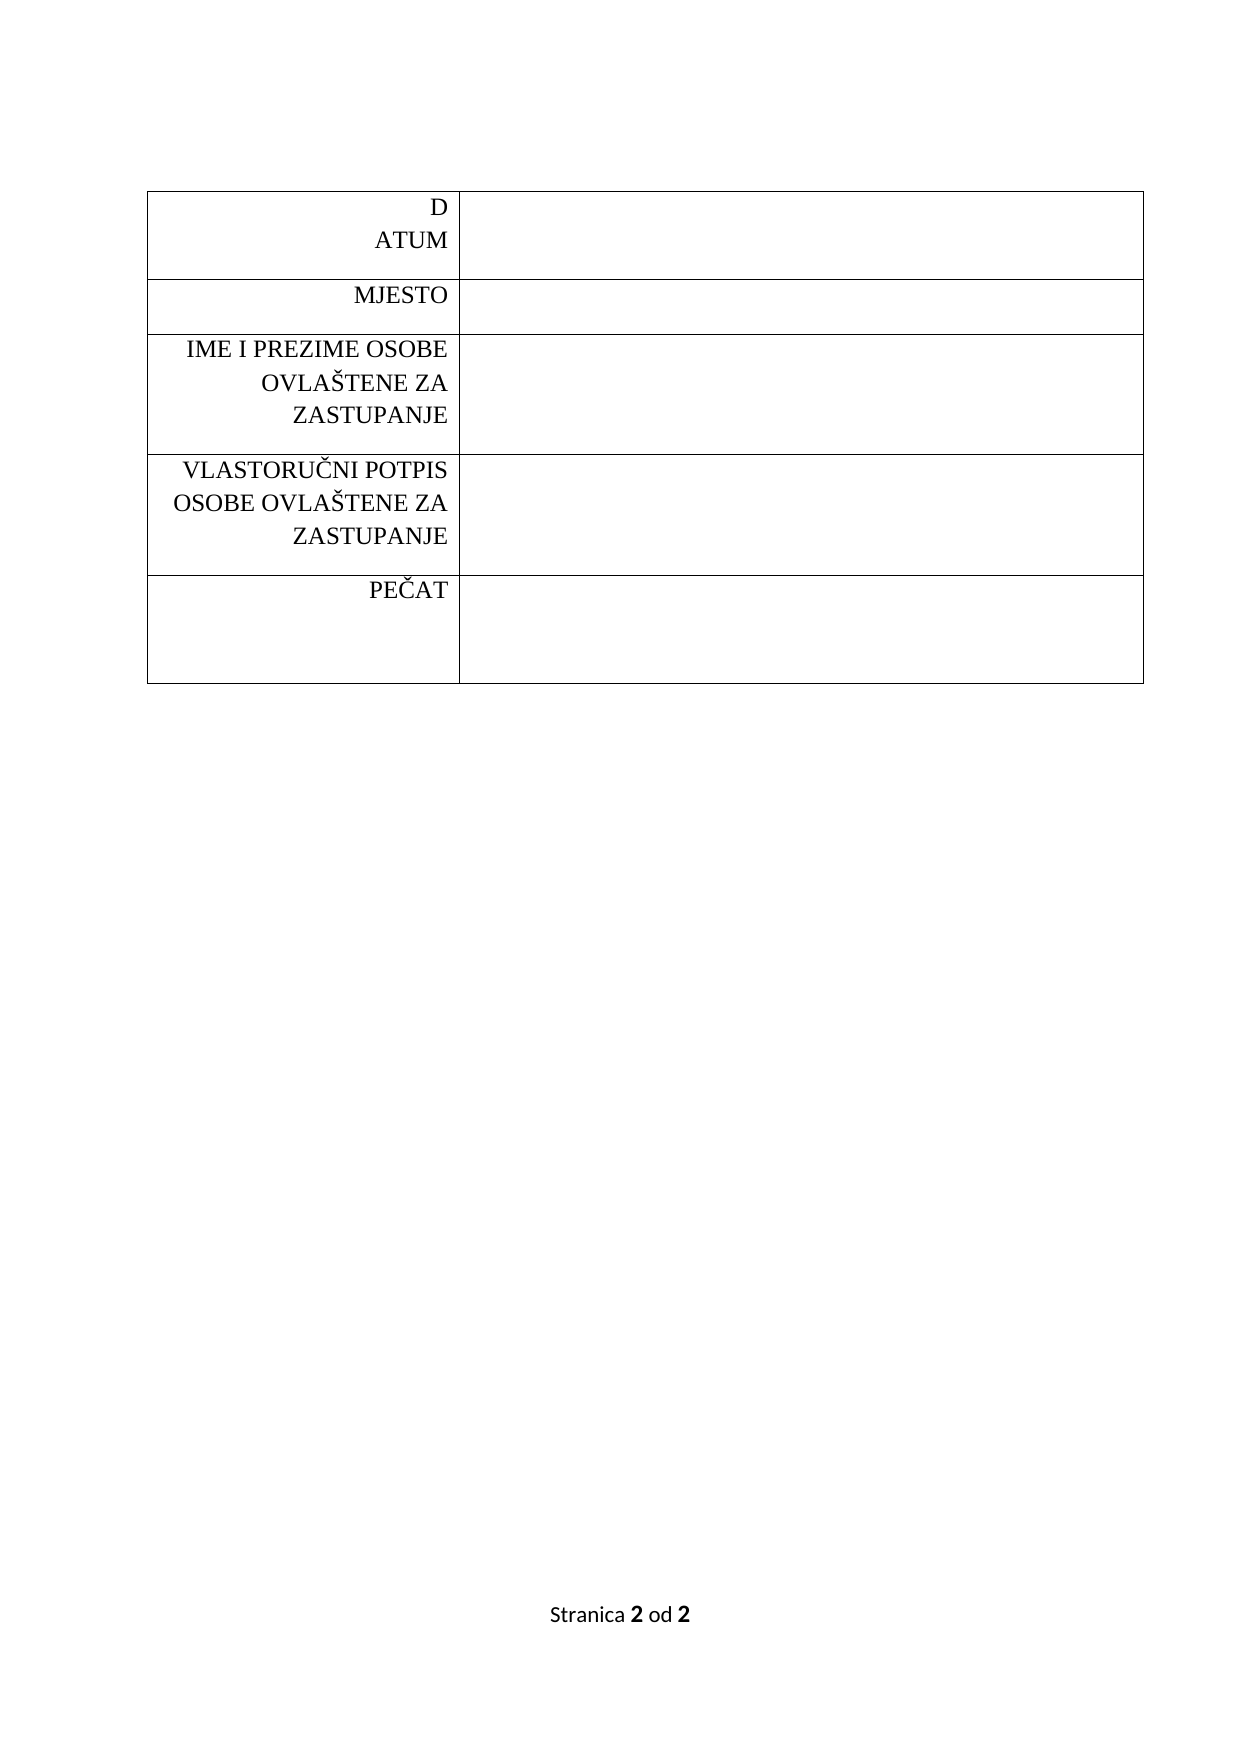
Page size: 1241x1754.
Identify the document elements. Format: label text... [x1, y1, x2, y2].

table_cell [460, 576, 1143, 683]
table_cell [460, 280, 1143, 333]
table_cell [460, 335, 1143, 454]
table_cell [460, 455, 1143, 574]
table_cell IME I PREZIME OSOBE OVLAŠTENE ZA ZASTUPANJE [148, 335, 459, 454]
table_header [460, 192, 1143, 279]
table_cell PEČAT [148, 576, 459, 683]
table_header DATUM [148, 192, 459, 279]
table_cell MJESTO [148, 280, 459, 333]
table_cell VLASTORUČNI POTPIS OSOBE OVLAŠTENE ZA ZASTUPANJE [148, 455, 459, 574]
